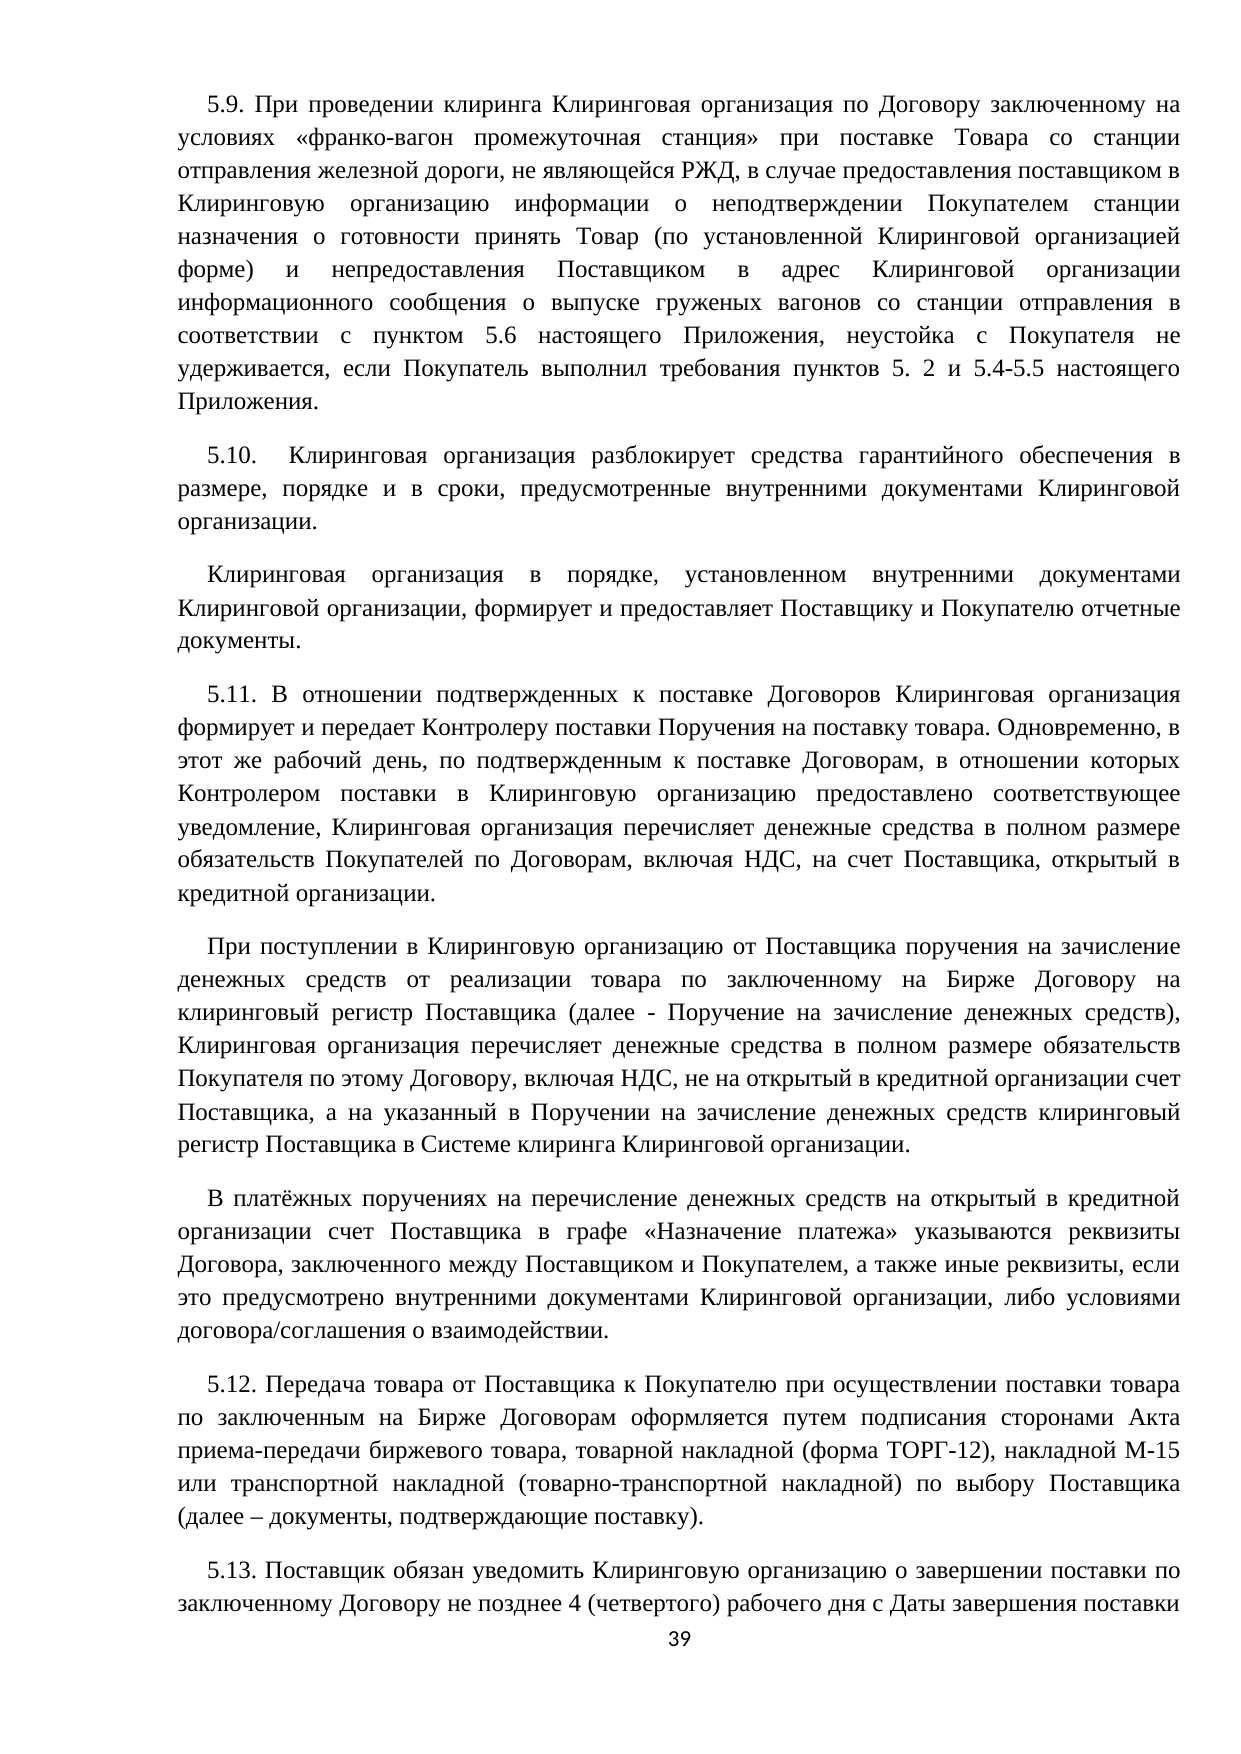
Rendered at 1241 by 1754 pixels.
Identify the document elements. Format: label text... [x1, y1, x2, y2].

text 5.10. Клиринговая организация разблокирует средства гарантийного обеспечения в размере, порядке и в сроки, предусмотренные внутренними документами Клиринговой организации. [177, 440, 1181, 534]
text 5.11. В отношении подтвержденных к поставке Договоров Клиринговая организация формирует и передает Контролеру поставки Поручения на поставку товара. Одновременно, в этот же рабочий день, по подтвержденным к поставке Договорам, в отношении которых Контролером поставки в Клиринговую организацию предоставлено соответствующее уведомление, Клиринговая организация перечисляет денежные средства в полном размере обязательств Покупателей по Договорам, включая НДС, на счет Поставщика, открытый в кредитной организации. [177, 679, 1181, 906]
text 5.9. При проведении клиринга Клиринговая организация по Договору заключенному на условиях «франко-вагон промежуточная станция» при поставке Товара со станции отправления железной дороги, не являющейся РЖД, в случае предоставления поставщиком в Клиринговую организацию информации о неподтверждении Покупателем станции назначения о готовности принять Товар (по установленной Клиринговой организацией форме) и непредоставления Поставщиком в адрес Клиринговой организации информационного сообщения о выпуске груженых вагонов со станции отправления в соответствии с пунктом 5.6 настоящего Приложения, неустойка с Покупателя не удерживается, если Покупатель выполнил требования пунктов 5. 2 и 5.4-5.5 настоящего Приложения. [177, 89, 1181, 414]
text Клиринговая организация в порядке, установленном внутренними документами Клиринговой организации, формирует и предоставляет Поставщику и Покупателю отчетные документы. [177, 559, 1181, 654]
text В платёжных поручениях на перечисление денежных средств на открытый в кредитной организации счет Поставщика в графе «Назначение платежа» указываются реквизиты Договора, заключенного между Поставщиком и Покупателем, а также иные реквизиты, если это предусмотрено внутренними документами Клиринговой организации, либо условиями договора/соглашения о взаимодействии. [177, 1183, 1181, 1344]
text При поступлении в Клиринговую организацию от Поставщика поручения на зачисление денежных средств от реализации товара по заключенному на Бирже Договору на клиринговый регистр Поставщика (далее - Поручение на зачисление денежных средств), Клиринговая организация перечисляет денежные средства в полном размере обязательств Покупателя по этому Договору, включая НДС, не на открытый в кредитной организации счет Поставщика, а на указанный в Поручении на зачисление денежных средств клиринговый регистр Поставщика в Системе клиринга Клиринговой организации. [177, 931, 1181, 1158]
text 5.12. Передача товара от Поставщика к Покупателю при осуществлении поставки товара по заключенным на Бирже Договорам оформляется путем подписания сторонами Акта приема-передачи биржевого товара, товарной накладной (форма ТОРГ-12), накладной М-15 или транспортной накладной (товарно-транспортной накладной) по выбору Поставщика (далее – документы, подтверждающие поставку). [177, 1369, 1181, 1530]
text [177, 1555, 1181, 1617]
